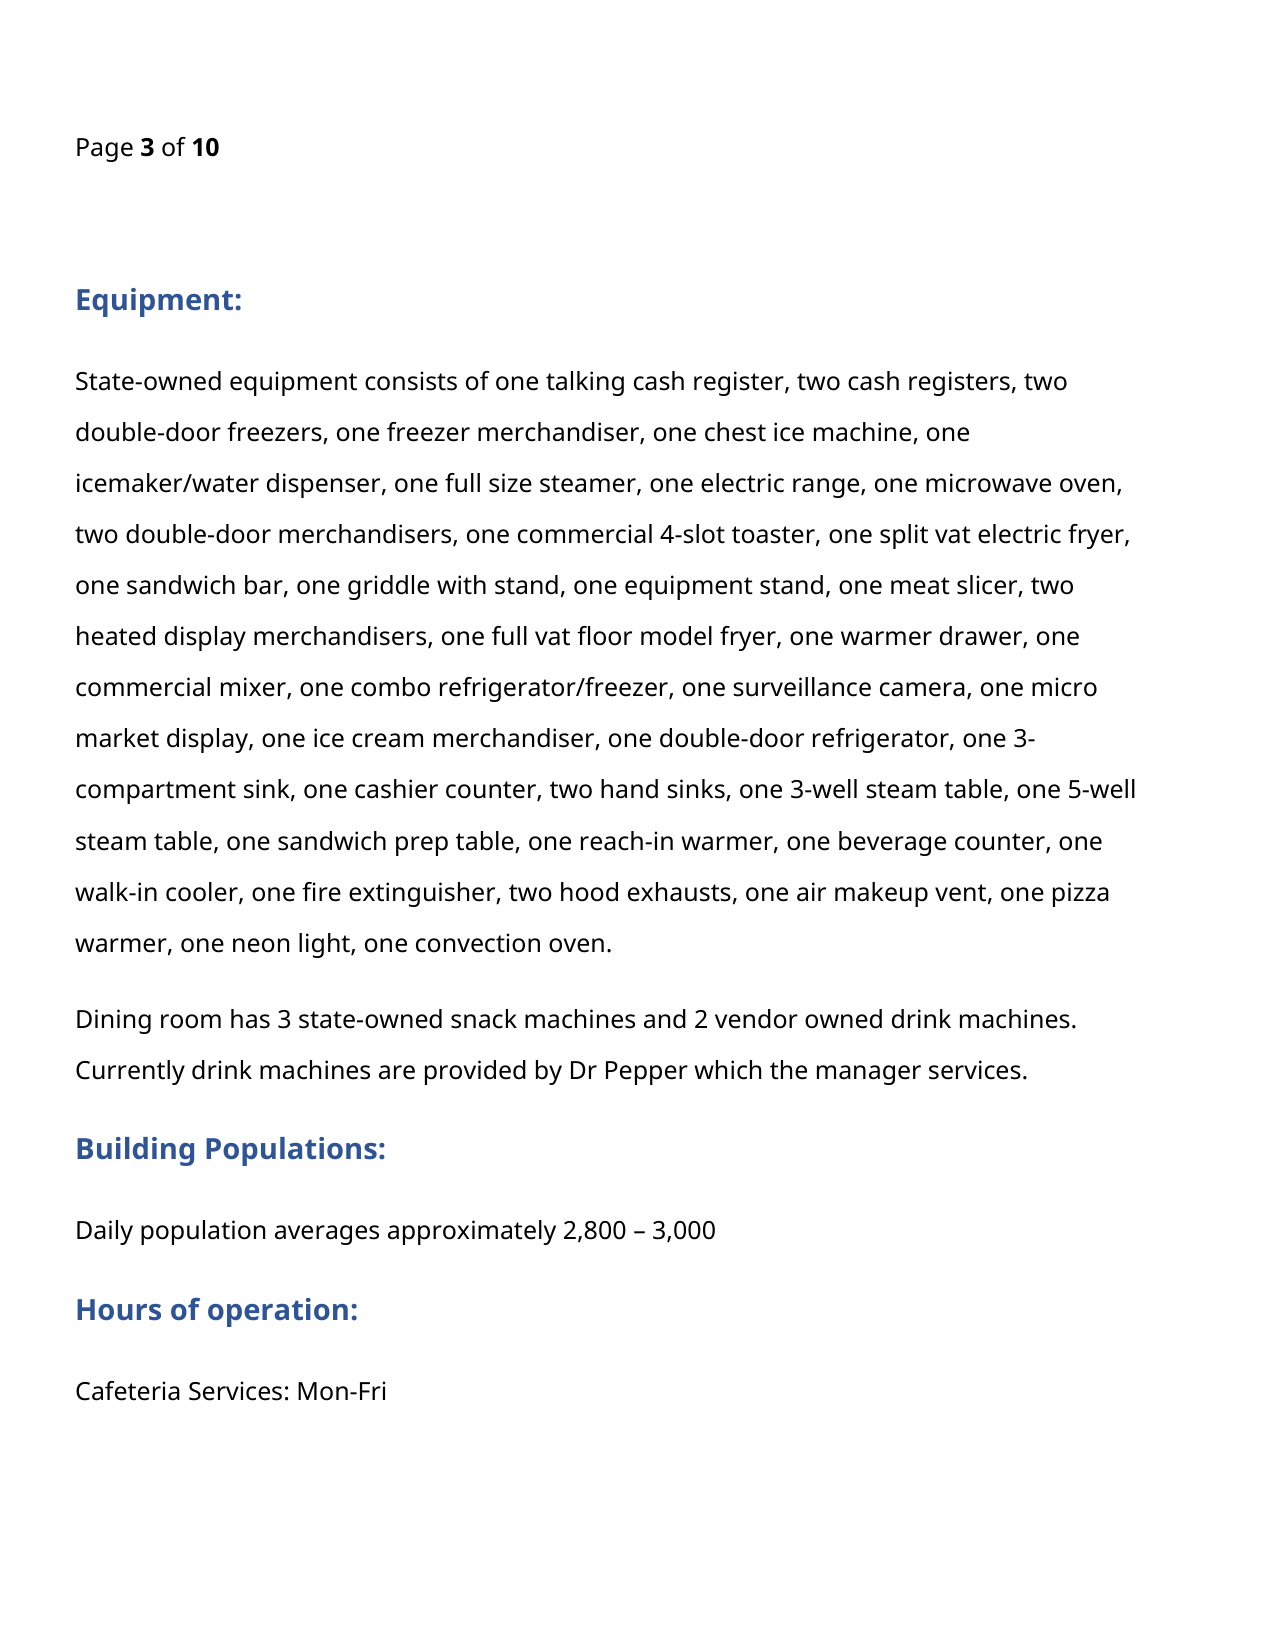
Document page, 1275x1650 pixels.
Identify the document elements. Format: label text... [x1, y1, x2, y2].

text Cafeteria Services: Mon-Fri [75, 1373, 1144, 1407]
subtitle Hours of operation: [75, 1289, 1144, 1329]
text Daily population averages approximately 2,800 – 3,000 [75, 1213, 1144, 1247]
subtitle Equipment: [75, 279, 1144, 319]
subtitle Building Populations: [75, 1128, 1144, 1168]
text Dining room has 3 state-owned snack machines and 2 vendor owned drink machines. Currently drink machines are provided by Dr Pepper which the manager services. [75, 1001, 1144, 1086]
text State-owned equipment consists of one talking cash register, two cash registers, two double-door freezers, one freezer merchandiser, one chest ice machine, one icemaker/water dispenser, one full size steamer, one electric range, one microwave oven, two double-door merchandisers, one commercial 4-slot toaster, one split vat electric fryer, one sandwich bar, one griddle with stand, one equipment stand, one meat slicer, two heated display merchandisers, one full vat floor model fryer, one warmer drawer, one commercial mixer, one combo refrigerator/freezer, one surveillance camera, one micro market display, one ice cream merchandiser, one double-door refrigerator, one 3-compartment sink, one cashier counter, two hand sinks, one 3-well steam table, one 5-well steam table, one sandwich prep table, one reach-in warmer, one beverage counter, one walk-in cooler, one fire extinguisher, two hood exhausts, one air makeup vent, one pizza warmer, one neon light, one convection oven. [75, 364, 1144, 959]
